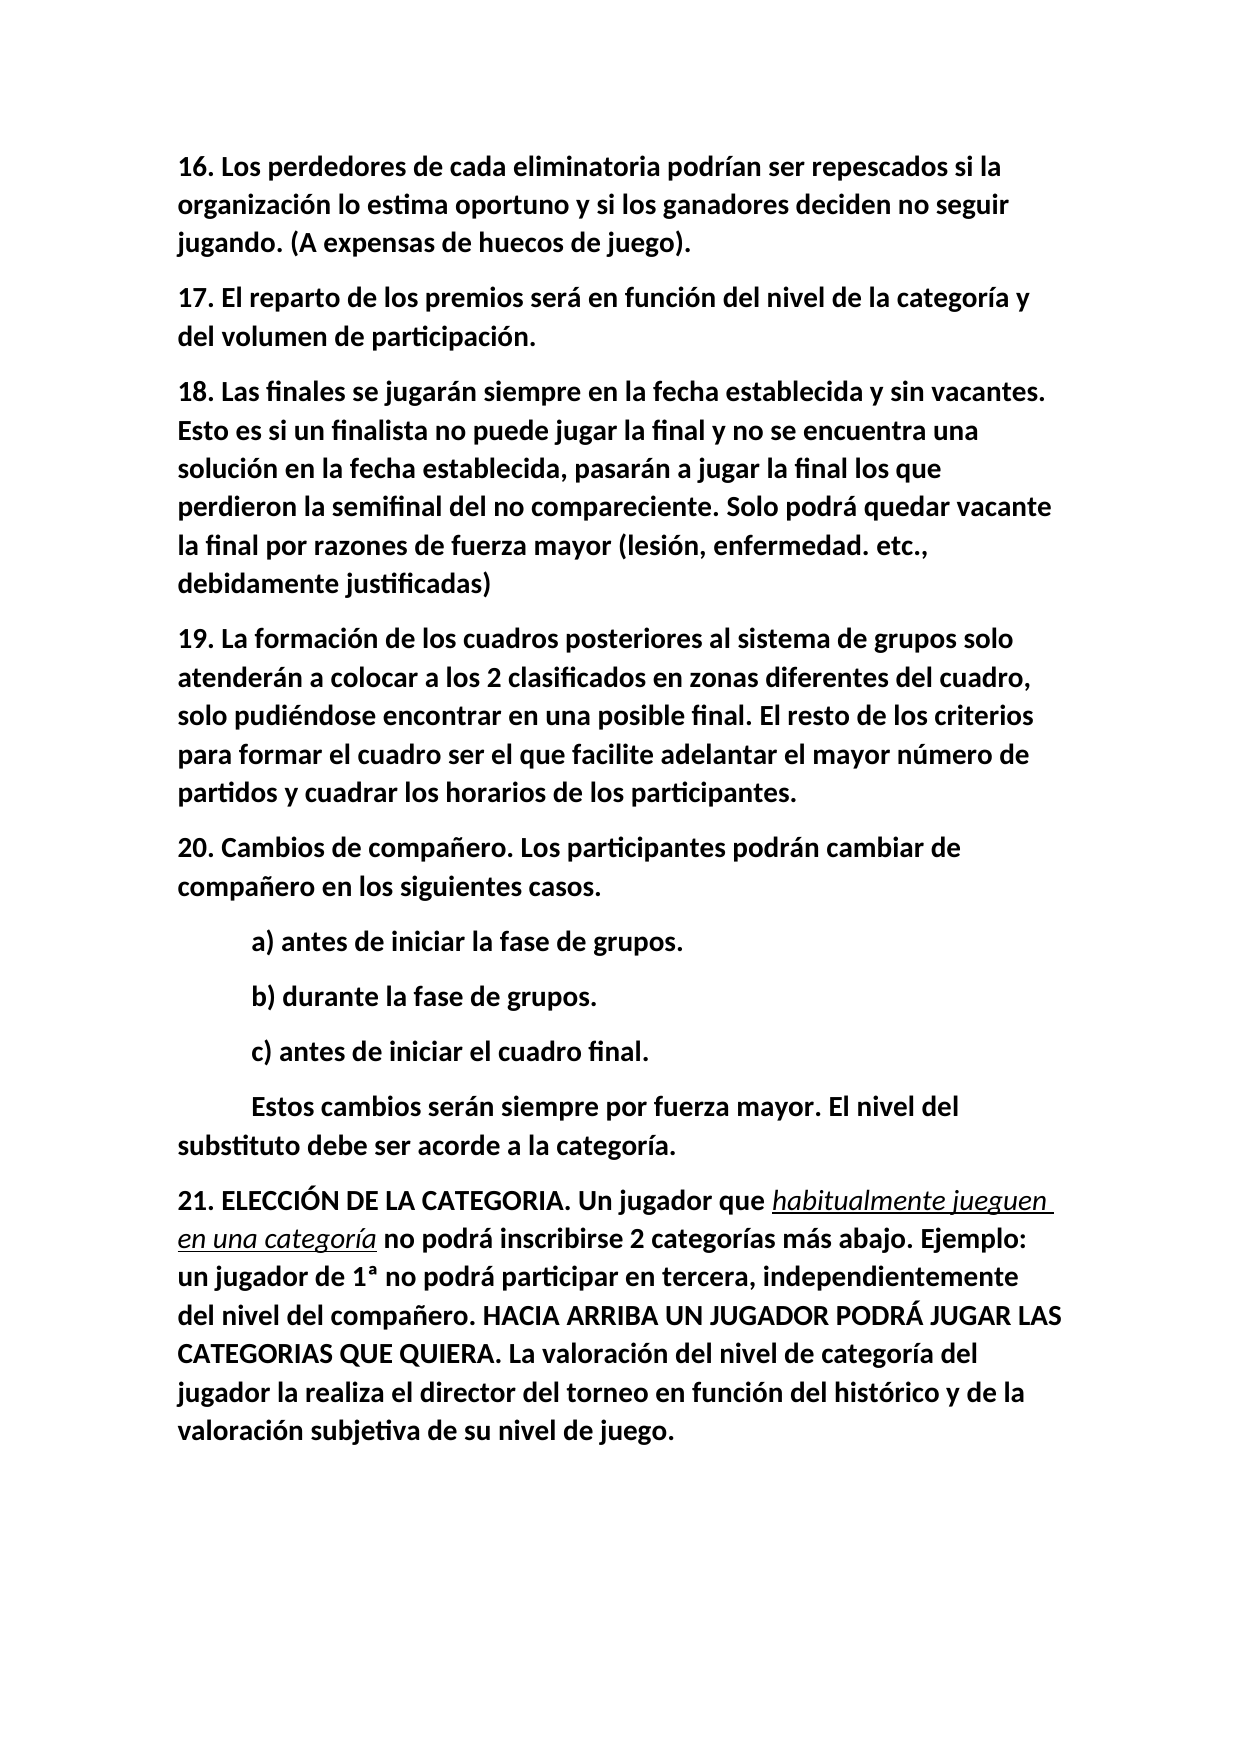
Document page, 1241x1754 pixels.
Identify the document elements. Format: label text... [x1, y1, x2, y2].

text 18. Las finales se jugarán siempre en la fecha establecida y sin vacantes. Esto es si un finalista no puede jugar la final y no se encuentra una solución en la fecha establecida, pasarán a jugar la final los que perdieron la semifinal del no compareciente. Solo podrá quedar vacante la final por razones de fuerza mayor (lesión, enfermedad. etc., debidamente justificadas) [177, 373, 1063, 601]
text 17. El reparto de los premios será en función del nivel de la categoría y del volumen de participación. [177, 279, 1063, 354]
text b) durante la fase de grupos. [177, 978, 1063, 1013]
text a) antes de iniciar la fase de grupos. [177, 923, 1063, 958]
text c) antes de iniciar el cuadro final. [177, 1033, 1063, 1069]
text 19. La formación de los cuadros posteriores al sistema de grupos solo atenderán a colocar a los 2 clasificados en zonas diferentes del cuadro, solo pudiéndose encontrar en una posible final. El resto de los criterios para formar el cuadro ser el que facilite adelantar el mayor número de partidos y cuadrar los horarios de los participantes. [177, 620, 1063, 810]
text 16. Los perdedores de cada eliminatoria podrían ser repescados si la organización lo estima oportuno y si los ganadores deciden no seguir jugando. (A expensas de huecos de juego). [177, 148, 1063, 260]
text Estos cambios serán siempre por fuerza mayor. El nivel del substituto debe ser acorde a la categoría. [177, 1088, 1063, 1162]
text 21. ELECCIÓN DE LA CATEGORIA. Un jugador que habitualmente jueguen en una categoría no podrá inscribirse 2 categorías más abajo. Ejemplo: un jugador de 1ª no podrá participar en tercera, independientemente del nivel del compañero. HACIA ARRIBA UN JUGADOR PODRÁ JUGAR LAS CATEGORIAS QUE QUIERA. La valoración del nivel de categoría del jugador la realiza el director del torneo en función del histórico y de la valoración subjetiva de su nivel de juego. [177, 1182, 1063, 1448]
text 20. Cambios de compañero. Los participantes podrán cambiar de compañero en los siguientes casos. [177, 829, 1063, 903]
